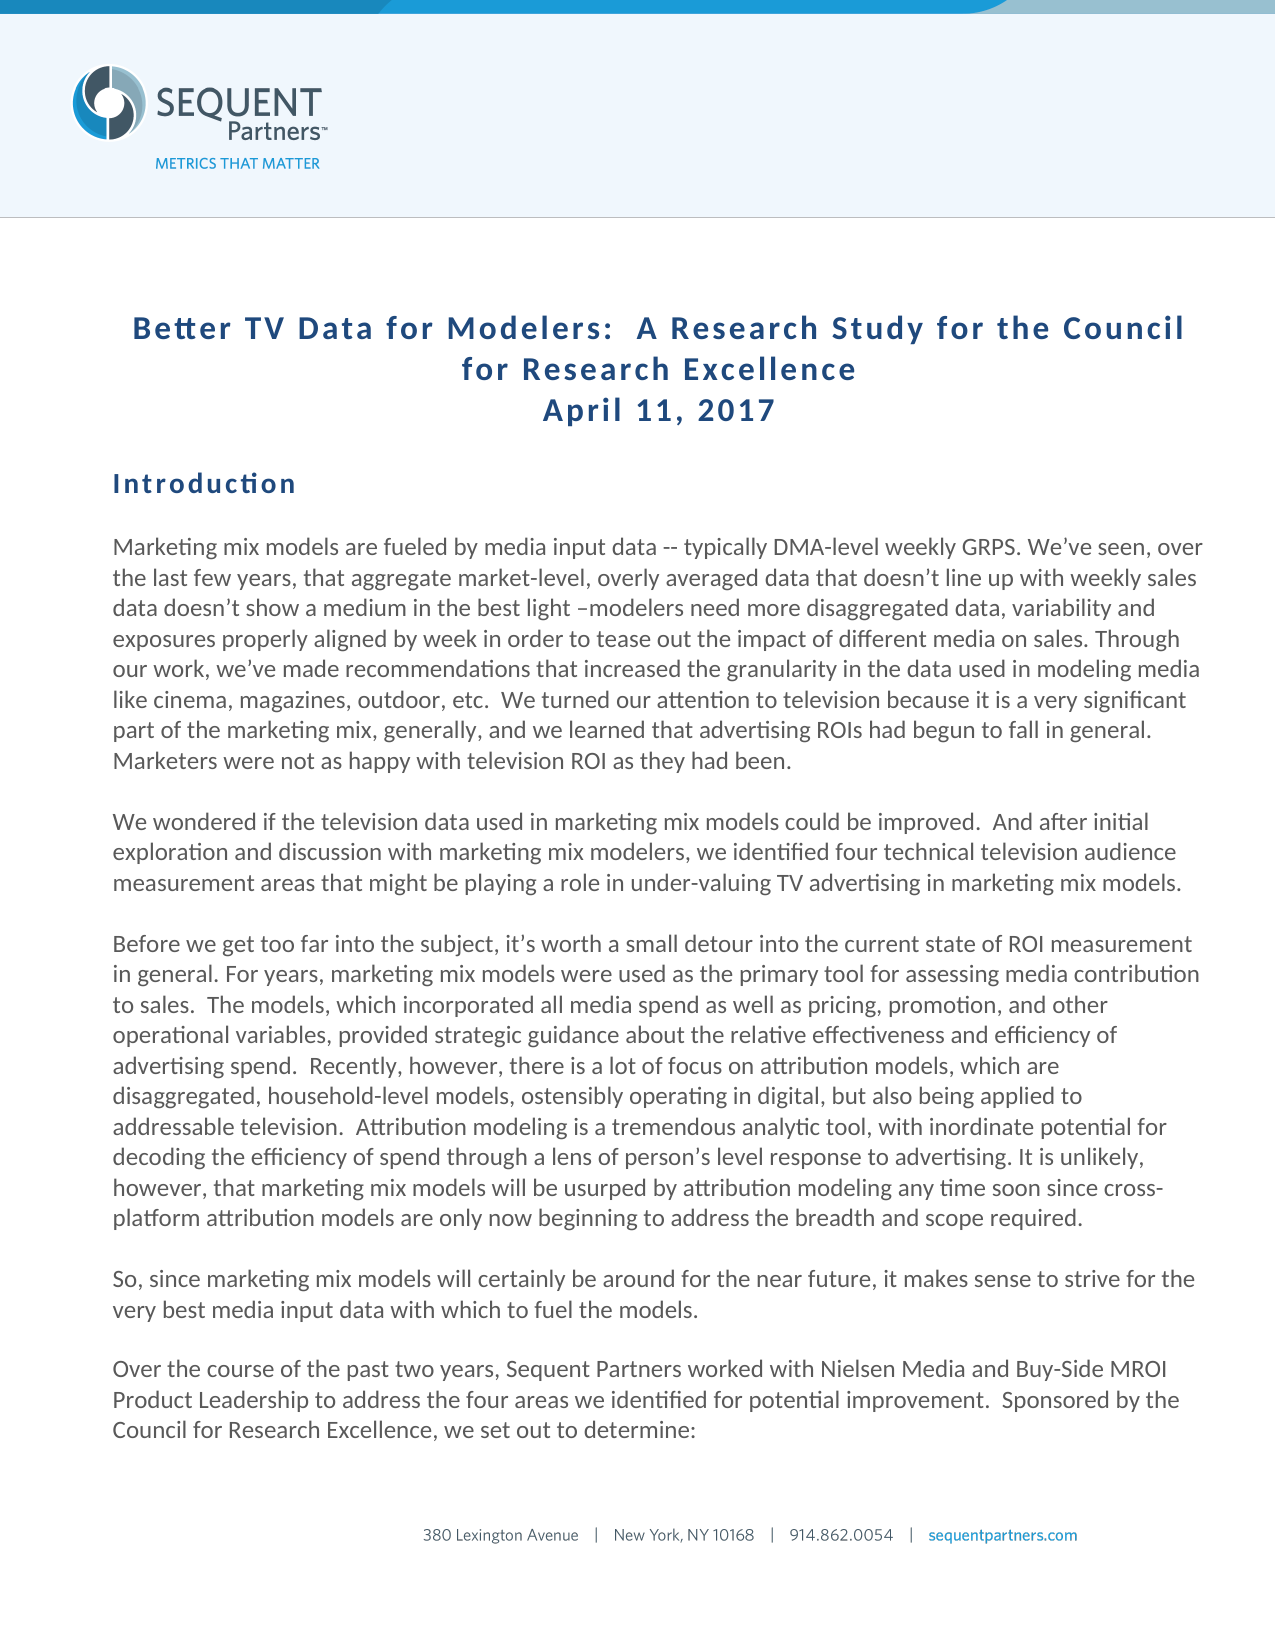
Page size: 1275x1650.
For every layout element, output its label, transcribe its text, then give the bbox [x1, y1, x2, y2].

picture [112, 1451, 1275, 1614]
text Better TV Data for Modelers: A Research Study for the Council for Research Excellence [112, 307, 1205, 389]
text So, since marketing mix models will certainly be around for the near future, it makes sense to strive for the very best media input data with which to fuel the models. [112, 1264, 1205, 1325]
picture [0, 0, 1275, 267]
text April 11, 2017 [112, 389, 1205, 429]
text Introduction [112, 465, 1205, 501]
text We wondered if the television data used in marketing mix models could be improved. And after initial exploration and discussion with marketing mix modelers, we identified four technical television audience measurement areas that might be playing a role in under-valuing TV advertising in marketing mix models. [112, 806, 1205, 897]
text Before we get too far into the subject, it’s worth a small detour into the current state of ROI measurement in general. For years, marketing mix models were used as the primary tool for assessing media contribution to sales. The models, which incorporated all media spend as well as pricing, promotion, and other operational variables, provided strategic guidance about the relative effectiveness and efficiency of advertising spend. Recently, however, there is a lot of focus on attribution models, which are disaggregated, household-level models, ostensibly operating in digital, but also being applied to addressable television. Attribution modeling is a tremendous analytic tool, with inordinate potential for decoding the efficiency of spend through a lens of person’s level response to advertising. It is unlikely, however, that marketing mix models will be usurped by attribution modeling any time soon since cross-platform attribution models are only now beginning to address the breadth and scope required. [112, 928, 1205, 1233]
text Over the course of the past two years, Sequent Partners worked with Nielsen Media and Buy-Side MROI Product Leadership to address the four areas we identified for potential improvement. Sponsored by the Council for Research Excellence, we set out to determine: [112, 1353, 1205, 1445]
text Marketing mix models are fueled by media input data -- typically DMA-level weekly GRPS. We’ve seen, over the last few years, that aggregate market-level, overly averaged data that doesn’t line up with weekly sales data doesn’t show a medium in the best light –modelers need more disaggregated data, variability and exposures properly aligned by week in order to tease out the impact of different media on sales. Through our work, we’ve made recommendations that increased the granularity in the data used in modeling media like cinema, magazines, outdoor, etc. We turned our attention to television because it is a very significant part of the marketing mix, generally, and we learned that advertising ROIs had begun to fall in general. Marketers were not as happy with television ROI as they had been. [112, 531, 1205, 775]
